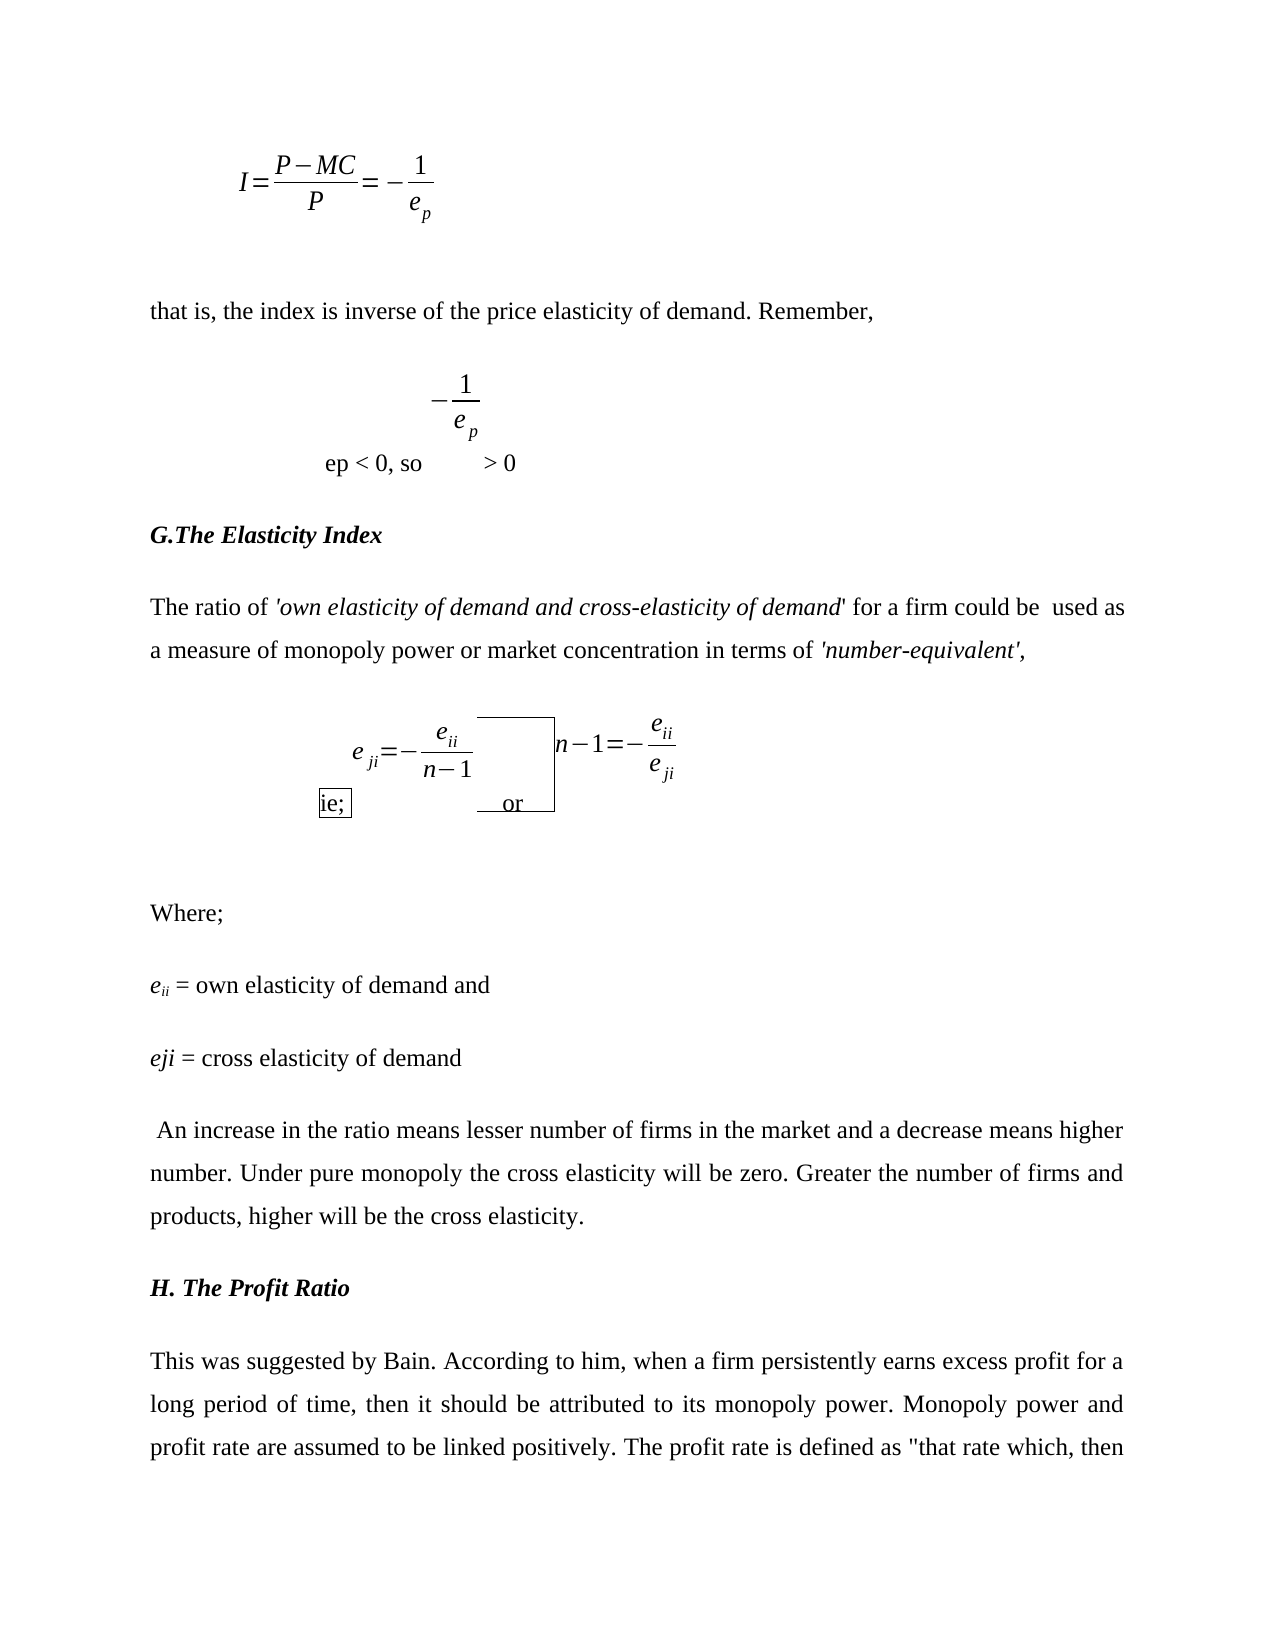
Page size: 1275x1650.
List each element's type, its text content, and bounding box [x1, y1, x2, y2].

text Where; [150, 898, 1125, 927]
text G.The Elasticity Index [150, 520, 1125, 549]
text eii = own elasticity of demand and [150, 970, 1125, 999]
text ie; or [150, 708, 1125, 818]
text An increase in the ratio means lesser number of firms in the market and a decrease means higher number. Under pure monopoly the cross elasticity will be zero. Greater the number of firms and products, higher will be the cross elasticity. [150, 1115, 1125, 1230]
text The ratio of 'own elasticity of demand and cross-elasticity of demand' for a firm could be used as a measure of monopoly power or market concentration in terms of 'number-equivalent', [150, 592, 1125, 664]
text ep < 0, so > 0 [150, 368, 1125, 476]
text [150, 1346, 1125, 1461]
text eji = cross elasticity of demand [150, 1043, 1125, 1071]
text that is, the index is inverse of the price elasticity of demand. Remember, [150, 296, 1125, 325]
text H. The Profit Ratio [150, 1273, 1125, 1302]
